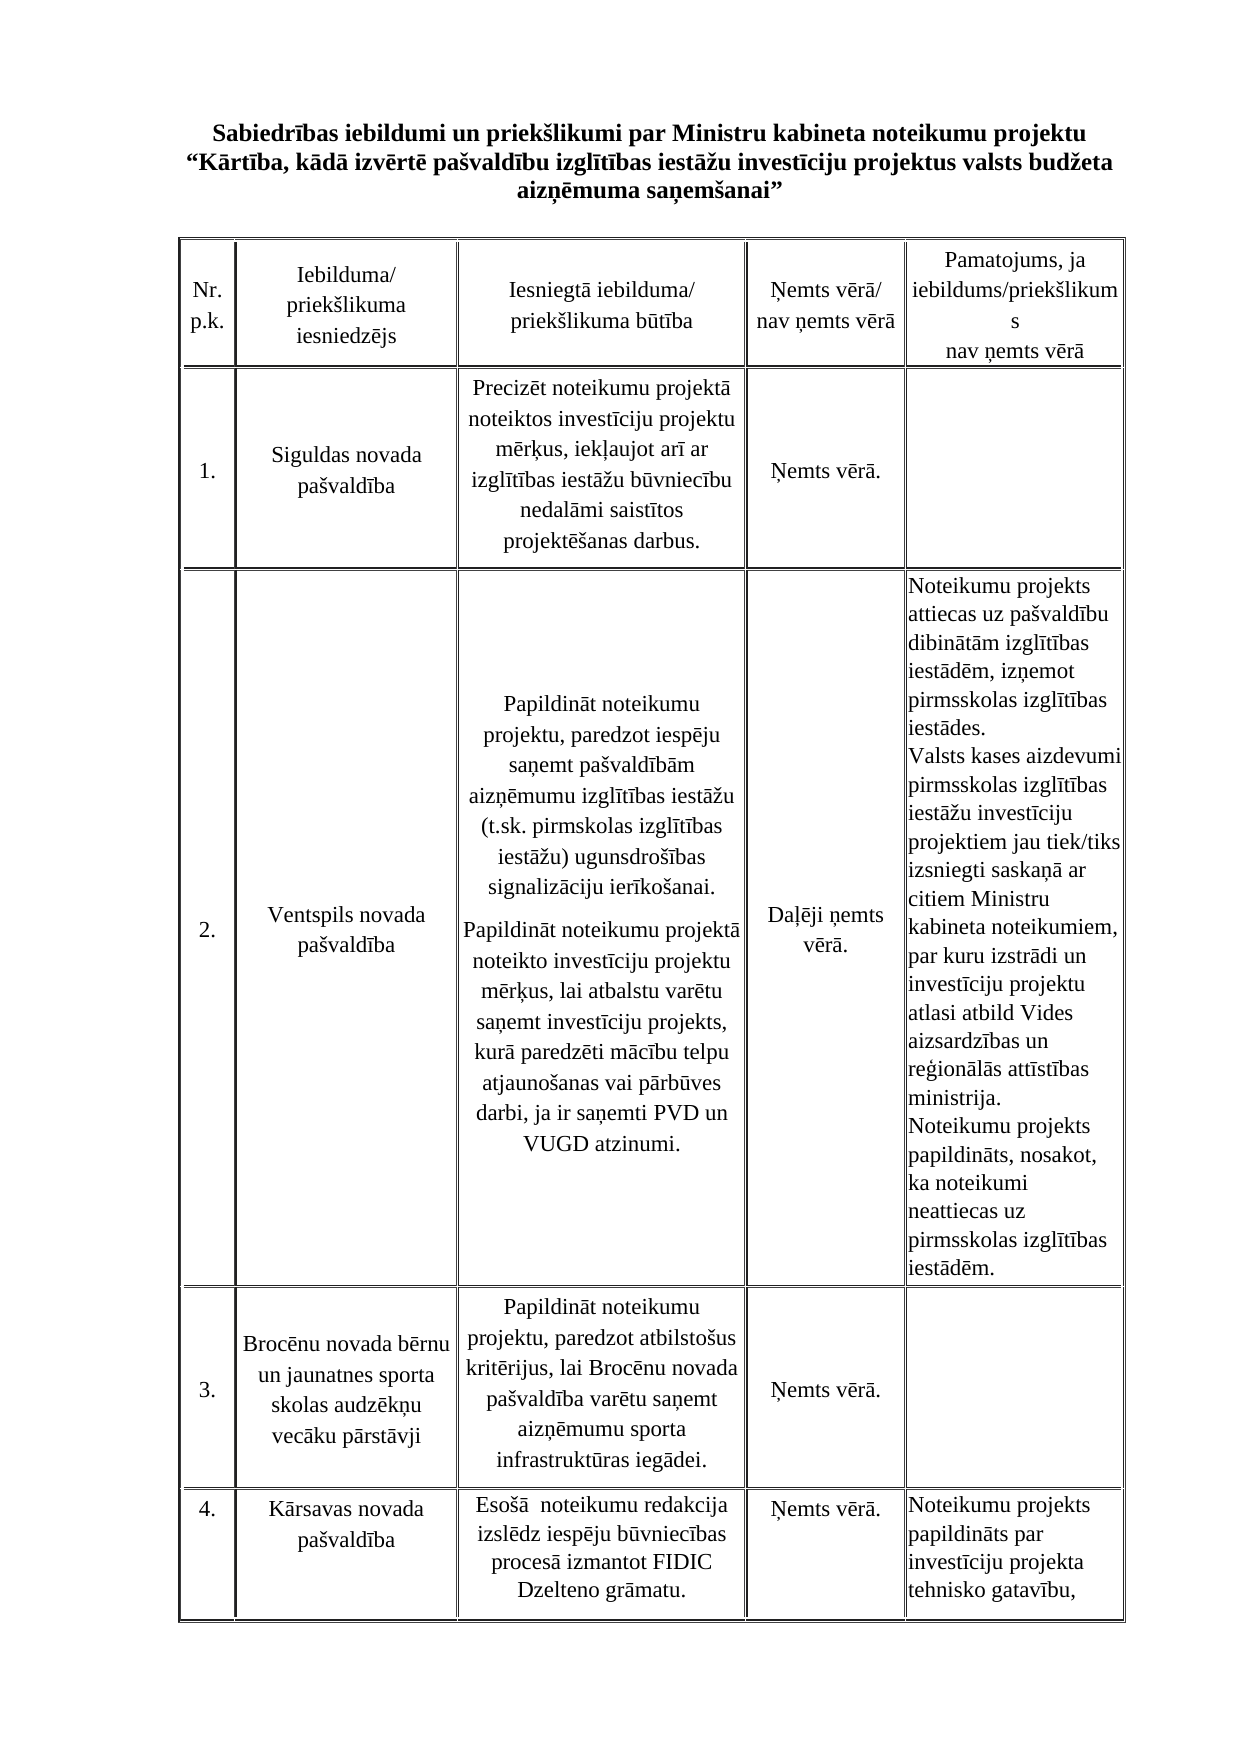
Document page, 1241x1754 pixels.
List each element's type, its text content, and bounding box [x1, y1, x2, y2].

table_cell Siguldas novada pašvaldība [237, 369, 456, 567]
table_cell [907, 1285, 1123, 1486]
table_header Nr. p.k. [180, 238, 235, 365]
text Sabiedrības iebildumi un priekšlikumi par Ministru kabineta noteikumu projektu “Kārtība, kādā izvērtē pašvaldību izglītības iestāžu investīciju projektus valsts budžeta aizņēmuma saņemšanai” [177, 118, 1122, 204]
table_cell 2. [181, 567, 234, 1284]
table_cell Papildināt noteikumu projektu, paredzot iespēju saņemt pašvaldībām aizņēmumu izglītības iestāžu (t.sk. pirmskolas izglītības iestāžu) ugunsdrošības signalizāciju ierīkošanai. Papildināt noteikumu projektā noteikto investīciju projektu mērķus, lai atbalstu varētu saņemt investīciju projekts, kurā paredzēti mācību telpu atjaunošanas vai pārbūves darbi, ja ir saņemti PVD un VUGD atzinumi. [459, 571, 744, 1284]
table_header Iebilduma/priekšlikuma iesniedzējs [235, 240, 457, 365]
table_cell Noteikumu projekts attiecas uz pašvaldību dibinātām izglītības iestādēm, izņemot pirmsskolas izglītības iestādes. Valsts kases aizdevumi pirmsskolas izglītības iestāžu investīciju projektiem jau tiek/tiks izsniegti saskaņā ar citiem Ministru kabineta noteikumiem, par kuru izstrādi un investīciju projektu atlasi atbild Vides aizsardzības un reģionālās attīstības ministrija. Noteikumu projekts papildināts, nosakot, ka noteikumi neattiecas uz pirmsskolas izglītības iestādēm. [907, 567, 1123, 1284]
table_cell Ventspils novada pašvaldība [237, 571, 456, 1284]
table_cell Precizēt noteikumu projektā noteiktos investīciju projektu mērķus, iekļaujot arī ar izglītības iestāžu būvniecību nedalāmi saistītos projektēšanas darbus. [459, 369, 744, 567]
table_cell 4. [181, 1486, 235, 1619]
table_cell [907, 365, 1123, 567]
table_header Ņemts vērā/ nav ņemts vērā [746, 240, 906, 365]
table_cell Papildināt noteikumu projektu, paredzot atbilstošus kritērijus, lai Brocēnu novada pašvaldība varētu saņemt aizņēmumu sporta infrastruktūras iegādei. [459, 1288, 744, 1486]
table_cell Daļēji ņemts vērā. [748, 571, 904, 1284]
table_cell Brocēnu novada bērnu un jaunatnes sporta skolas audzēkņu vecāku pārstāvji [237, 1288, 456, 1486]
table_cell Ņemts vērā. [748, 1288, 904, 1486]
table_header Pamatojums, ja iebildums/priekšlikums nav ņemts vērā [906, 240, 1123, 365]
table_cell Ņemts vērā. [746, 1490, 906, 1619]
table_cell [906, 1486, 1123, 1619]
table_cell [458, 1486, 746, 1619]
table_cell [235, 1490, 457, 1619]
table_cell Ņemts vērā. [748, 369, 904, 567]
table_cell 1. [181, 365, 234, 567]
table_header Iesniegtā iebilduma/ priekšlikuma būtība [458, 238, 746, 365]
table_cell 3. [181, 1285, 234, 1486]
